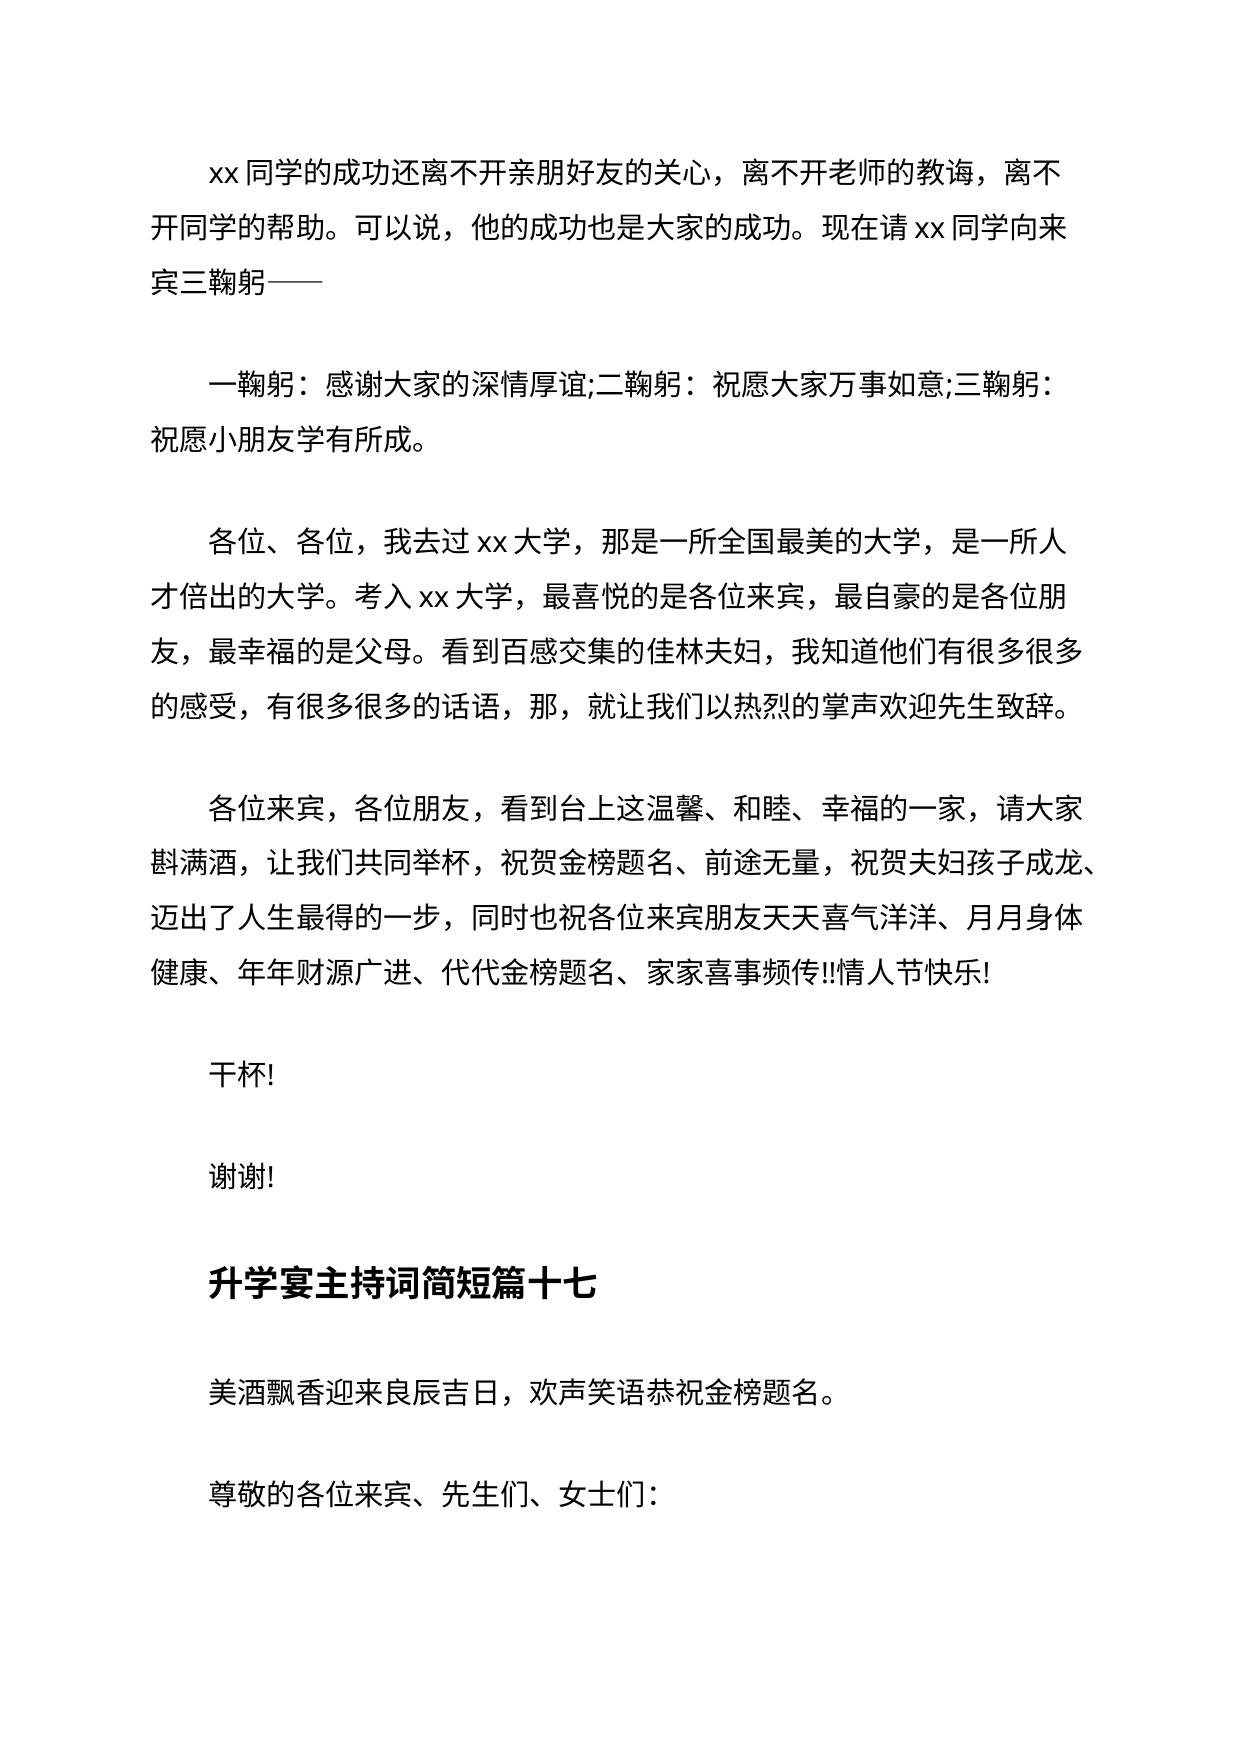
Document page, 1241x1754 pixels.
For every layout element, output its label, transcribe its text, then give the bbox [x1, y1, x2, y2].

text 各位、各位，我去过xx大学，那是一所全国最美的大学，是一所人才倍出的大学。考入xx大学，最喜悦的是各位来宾，最自豪的是各位朋友，最幸福的是父母。看到百感交集的佳林夫妇，我知道他们有很多很多的感受，有很多很多的话语，那，就让我们以热烈的掌声欢迎先生致辞。 [150, 518, 1090, 726]
text 各位来宾，各位朋友，看到台上这温馨、和睦、幸福的一家，请大家斟满酒，让我们共同举杯，祝贺金榜题名、前途无量，祝贺夫妇孩子成龙、迈出了人生最得的一步，同时也祝各位来宾朋友天天喜气洋洋、月月身体健康、年年财源广进、代代金榜题名、家家喜事频传!!情人节快乐! [150, 785, 1090, 992]
text 谢谢! [150, 1154, 1090, 1196]
text 尊敬的各位来宾、先生们、女士们： [150, 1471, 1090, 1513]
text 一鞠躬：感谢大家的深情厚谊;二鞠躬：祝愿大家万事如意;三鞠躬：祝愿小朋友学有所成。 [150, 362, 1090, 459]
text 干杯! [150, 1052, 1090, 1094]
text xx同学的成功还离不开亲朋好友的关心，离不开老师的教诲，离不开同学的帮助。可以说，他的成功也是大家的成功。现在请xx同学向来宾三鞠躬—— [150, 150, 1090, 302]
text 升学宴主持词简短篇十七 [150, 1256, 1090, 1307]
text 美酒飘香迎来良辰吉日，欢声笑语恭祝金榜题名。 [150, 1369, 1090, 1412]
